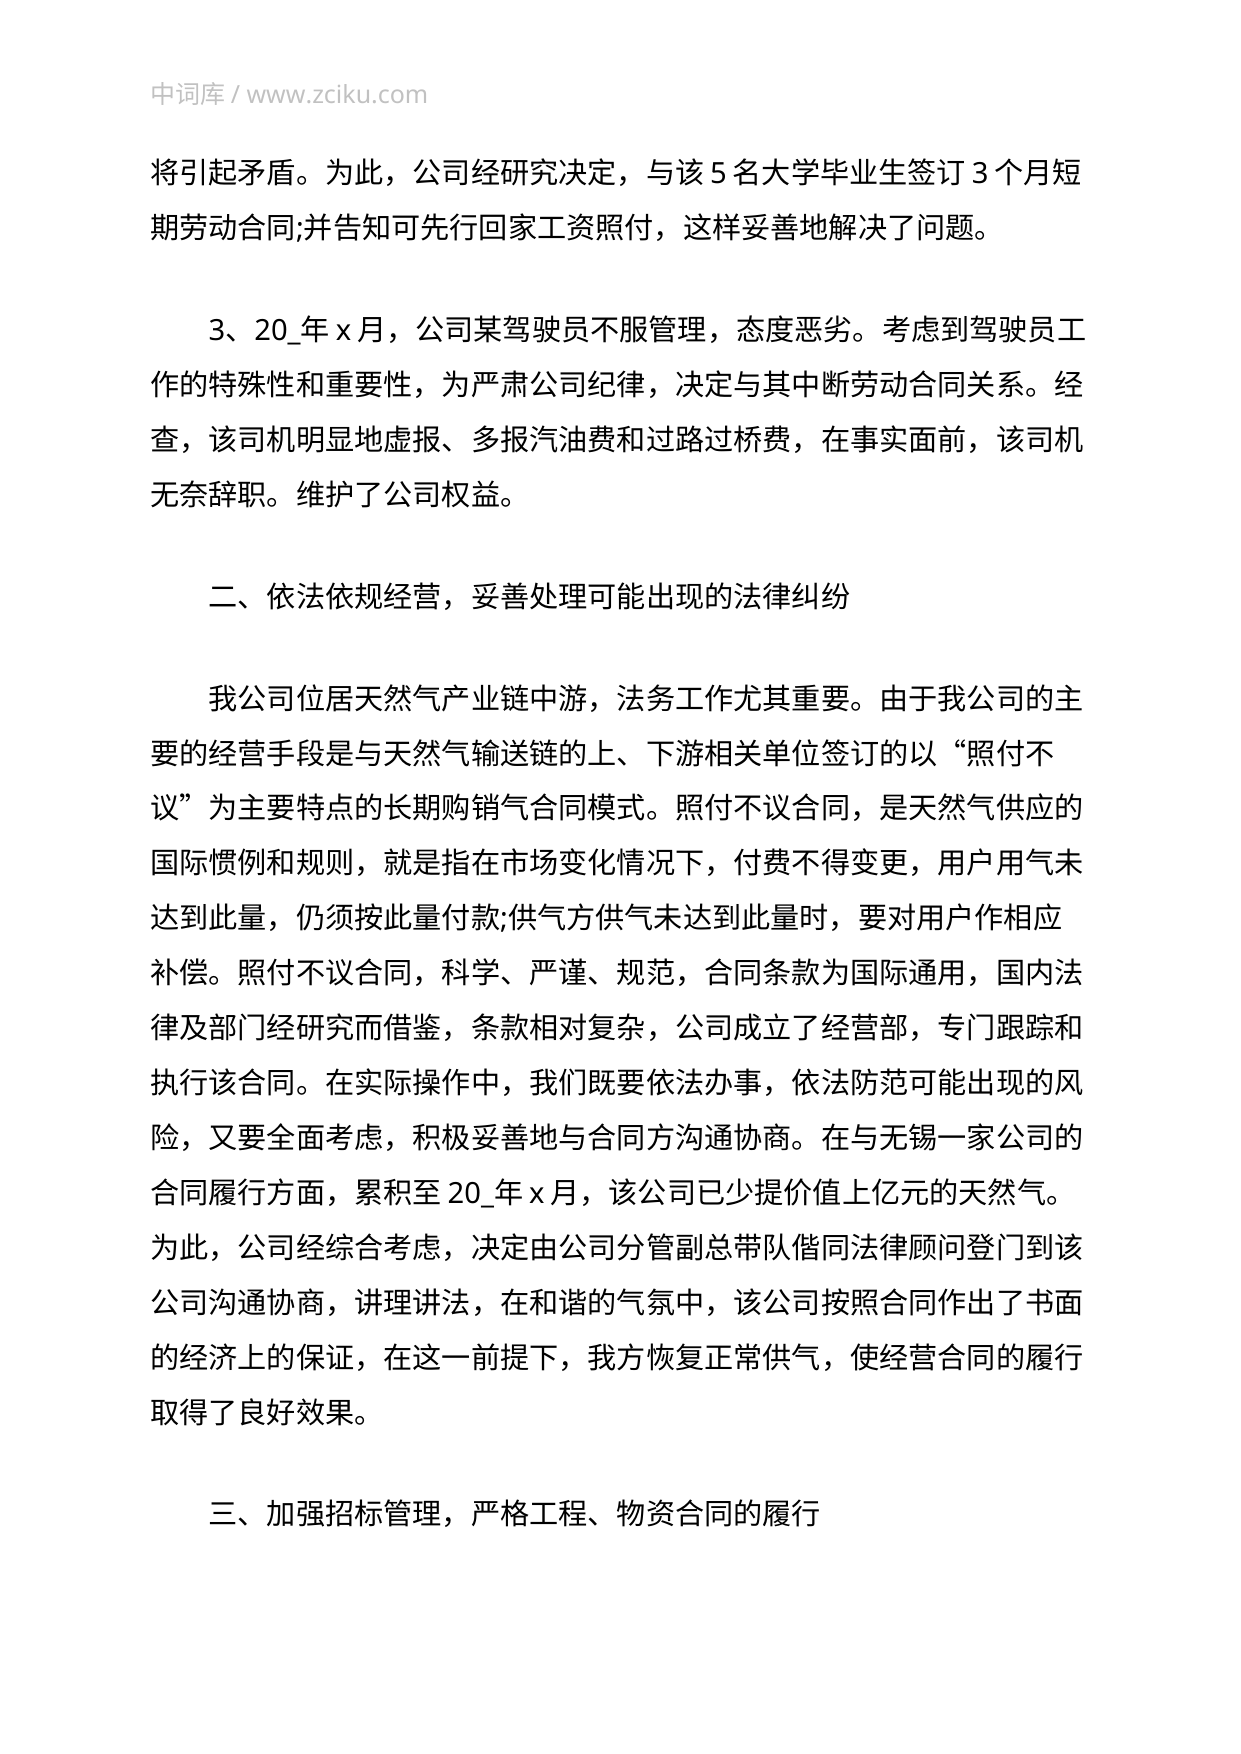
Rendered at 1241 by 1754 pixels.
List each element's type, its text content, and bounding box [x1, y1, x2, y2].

text 三、加强招标管理，严格工程、物资合同的履行 [150, 1491, 1090, 1533]
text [150, 150, 1090, 247]
text 3、20_年x月，公司某驾驶员不服管理，态度恶劣。考虑到驾驶员工作的特殊性和重要性，为严肃公司纪律，决定与其中断劳动合同关系。经查，该司机明显地虚报、多报汽油费和过路过桥费，在事实面前，该司机无奈辞职。维护了公司权益。 [150, 307, 1090, 514]
text 二、依法依规经营，妥善处理可能出现的法律纠纷 [150, 573, 1090, 616]
text 我公司位居天然气产业链中游，法务工作尤其重要。由于我公司的主要的经营手段是与天然气输送链的上、下游相关单位签订的以“照付不议”为主要特点的长期购销气合同模式。照付不议合同，是天然气供应的国际惯例和规则，就是指在市场变化情况下，付费不得变更，用户用气未达到此量，仍须按此量付款;供气方供气未达到此量时，要对用户作相应补偿。照付不议合同，科学、严谨、规范，合同条款为国际通用，国内法律及部门经研究而借鉴，条款相对复杂，公司成立了经营部，专门跟踪和执行该合同。在实际操作中，我们既要依法办事，依法防范可能出现的风险，又要全面考虑，积极妥善地与合同方沟通协商。在与无锡一家公司的合同履行方面，累积至20_年x月，该公司已少提价值上亿元的天然气。为此，公司经综合考虑，决定由公司分管副总带队偕同法律顾问登门到该公司沟通协商，讲理讲法，在和谐的气氛中，该公司按照合同作出了书面的经济上的保证，在这一前提下，我方恢复正常供气，使经营合同的履行取得了良好效果。 [150, 675, 1090, 1431]
